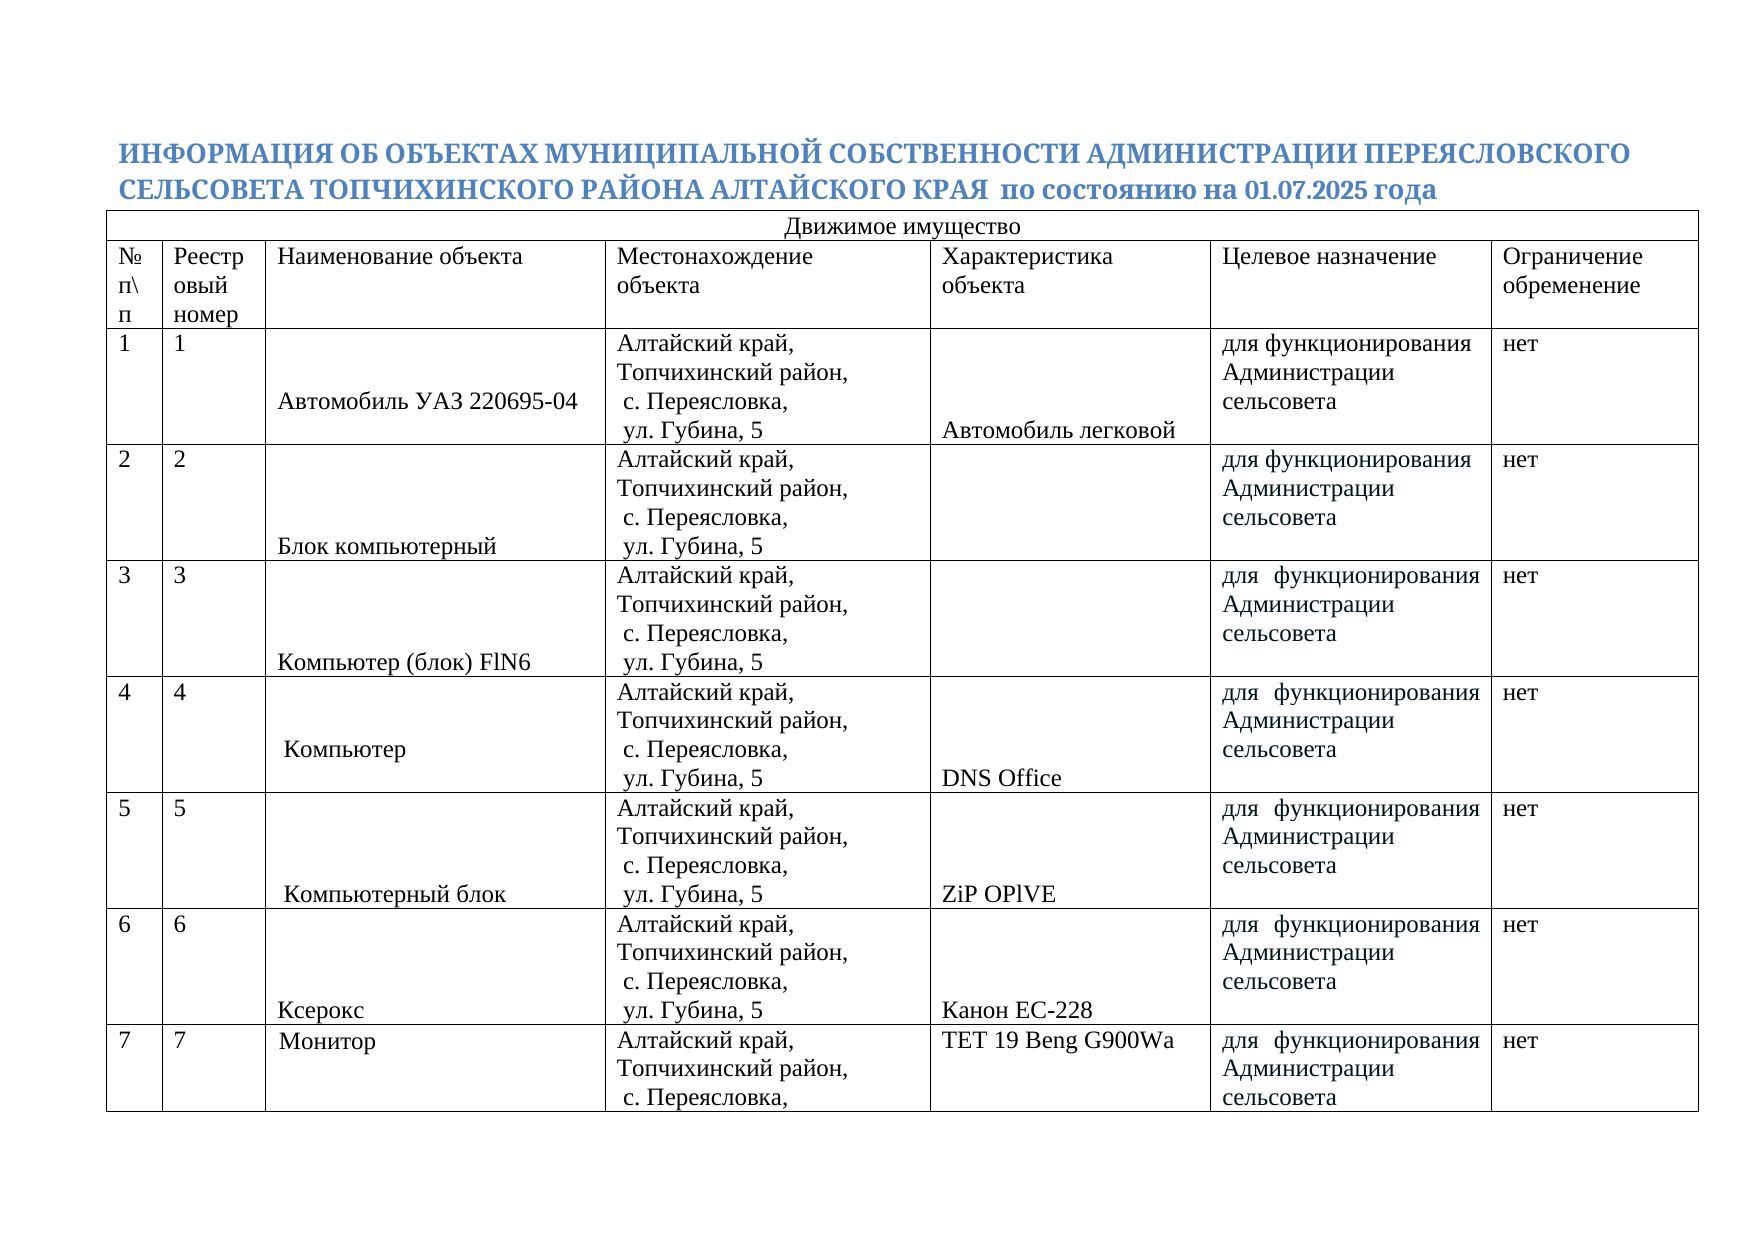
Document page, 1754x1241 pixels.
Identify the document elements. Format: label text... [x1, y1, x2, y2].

table_cell для функционирования Администрации сельсовета [1211, 561, 1491, 676]
table_cell 1 [163, 329, 265, 443]
table_cell [931, 445, 1210, 559]
table_cell Ограничение обременение [1492, 241, 1698, 327]
table_header Движимое имущество [107, 211, 1698, 240]
table_cell нет [1492, 677, 1698, 792]
table_cell Целевое назначение [1211, 241, 1491, 327]
table_cell Реестровый номер [163, 241, 265, 327]
table_cell 2 [107, 445, 162, 559]
table_cell нет [1492, 909, 1698, 1024]
subtitle ИНФОРМАЦИЯ ОБ ОБЪЕКТАХ МУНИЦИПАЛЬНОЙ СОБСТВЕННОСТИ АДМИНИСТРАЦИИ ПЕРЕЯСЛОВСКОГО СЕЛЬСОВЕТА ТОПЧИХИНСКОГО РАЙОНА АЛТАЙСКОГО КРАЯ по состоянию на 01.07.2025 года [118, 139, 1636, 206]
table_cell ZiP OPlVE [931, 793, 1210, 908]
table_cell нет [1492, 329, 1698, 443]
table_cell для функционирования Администрации сельсовета [1211, 329, 1491, 443]
table_cell Компьютер (блок) FlN6 [266, 561, 605, 676]
table_cell Автомобиль легковой [931, 329, 1210, 443]
table_cell 4 [163, 677, 265, 792]
table_cell [266, 1025, 605, 1111]
table_cell 3 [107, 561, 162, 676]
table_cell 5 [107, 793, 162, 908]
table_cell DNS Office [931, 677, 1210, 792]
table_cell Компьютер [266, 677, 605, 792]
table_cell для функционирования Администрации сельсовета [1211, 677, 1491, 792]
table_cell Блок компьютерный [266, 445, 605, 559]
table_cell Алтайский край, Топчихинский район, с. Переясловка, ул. Губина, 5 [606, 445, 930, 559]
table_cell Местонахождение объекта [606, 241, 930, 327]
table_cell нет [1492, 445, 1698, 559]
table_cell Алтайский край, Топчихинский район, с. Переясловка, ул. Губина, 5 [606, 793, 930, 908]
table_cell 7 [163, 1025, 265, 1111]
table_cell нет [1492, 561, 1698, 676]
table_cell для функционирования Администрации сельсовета [1211, 445, 1491, 559]
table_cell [606, 1025, 930, 1111]
table_cell 5 [163, 793, 265, 908]
table_cell 2 [163, 445, 265, 559]
table_cell 7 [107, 1025, 162, 1111]
table_cell [931, 561, 1210, 676]
table_cell 6 [107, 909, 162, 1024]
table_cell Автомобиль УАЗ 220695-04 [266, 329, 605, 443]
table_cell для функционирования Администрации сельсовета [1211, 793, 1491, 908]
table_cell Характеристика объекта [931, 241, 1210, 327]
table_cell Алтайский край, Топчихинский район, с. Переясловка, ул. Губина, 5 [606, 677, 930, 792]
table_cell № п\п [107, 241, 162, 327]
table_cell нет [1492, 793, 1698, 908]
table_cell 6 [163, 909, 265, 1024]
table_cell Алтайский край, Топчихинский район, с. Переясловка, ул. Губина, 5 [606, 329, 930, 443]
table_cell 4 [107, 677, 162, 792]
table_cell нет [1492, 1025, 1698, 1111]
table_cell ТЕТ 19 Beng G900Wa [931, 1025, 1210, 1111]
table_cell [1211, 1025, 1491, 1111]
table_cell 1 [107, 329, 162, 443]
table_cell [606, 909, 930, 1024]
table_cell Компьютерный блок [266, 793, 605, 908]
table_cell Алтайский край, Топчихинский район, с. Переясловка, ул. Губина, 5 [606, 561, 930, 676]
table_cell Канон ЕС-228 [931, 909, 1210, 1024]
table_cell Наименование объекта [266, 241, 605, 327]
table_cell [1211, 909, 1491, 1024]
table_cell Ксерокс [266, 909, 605, 1024]
table_cell 3 [163, 561, 265, 676]
